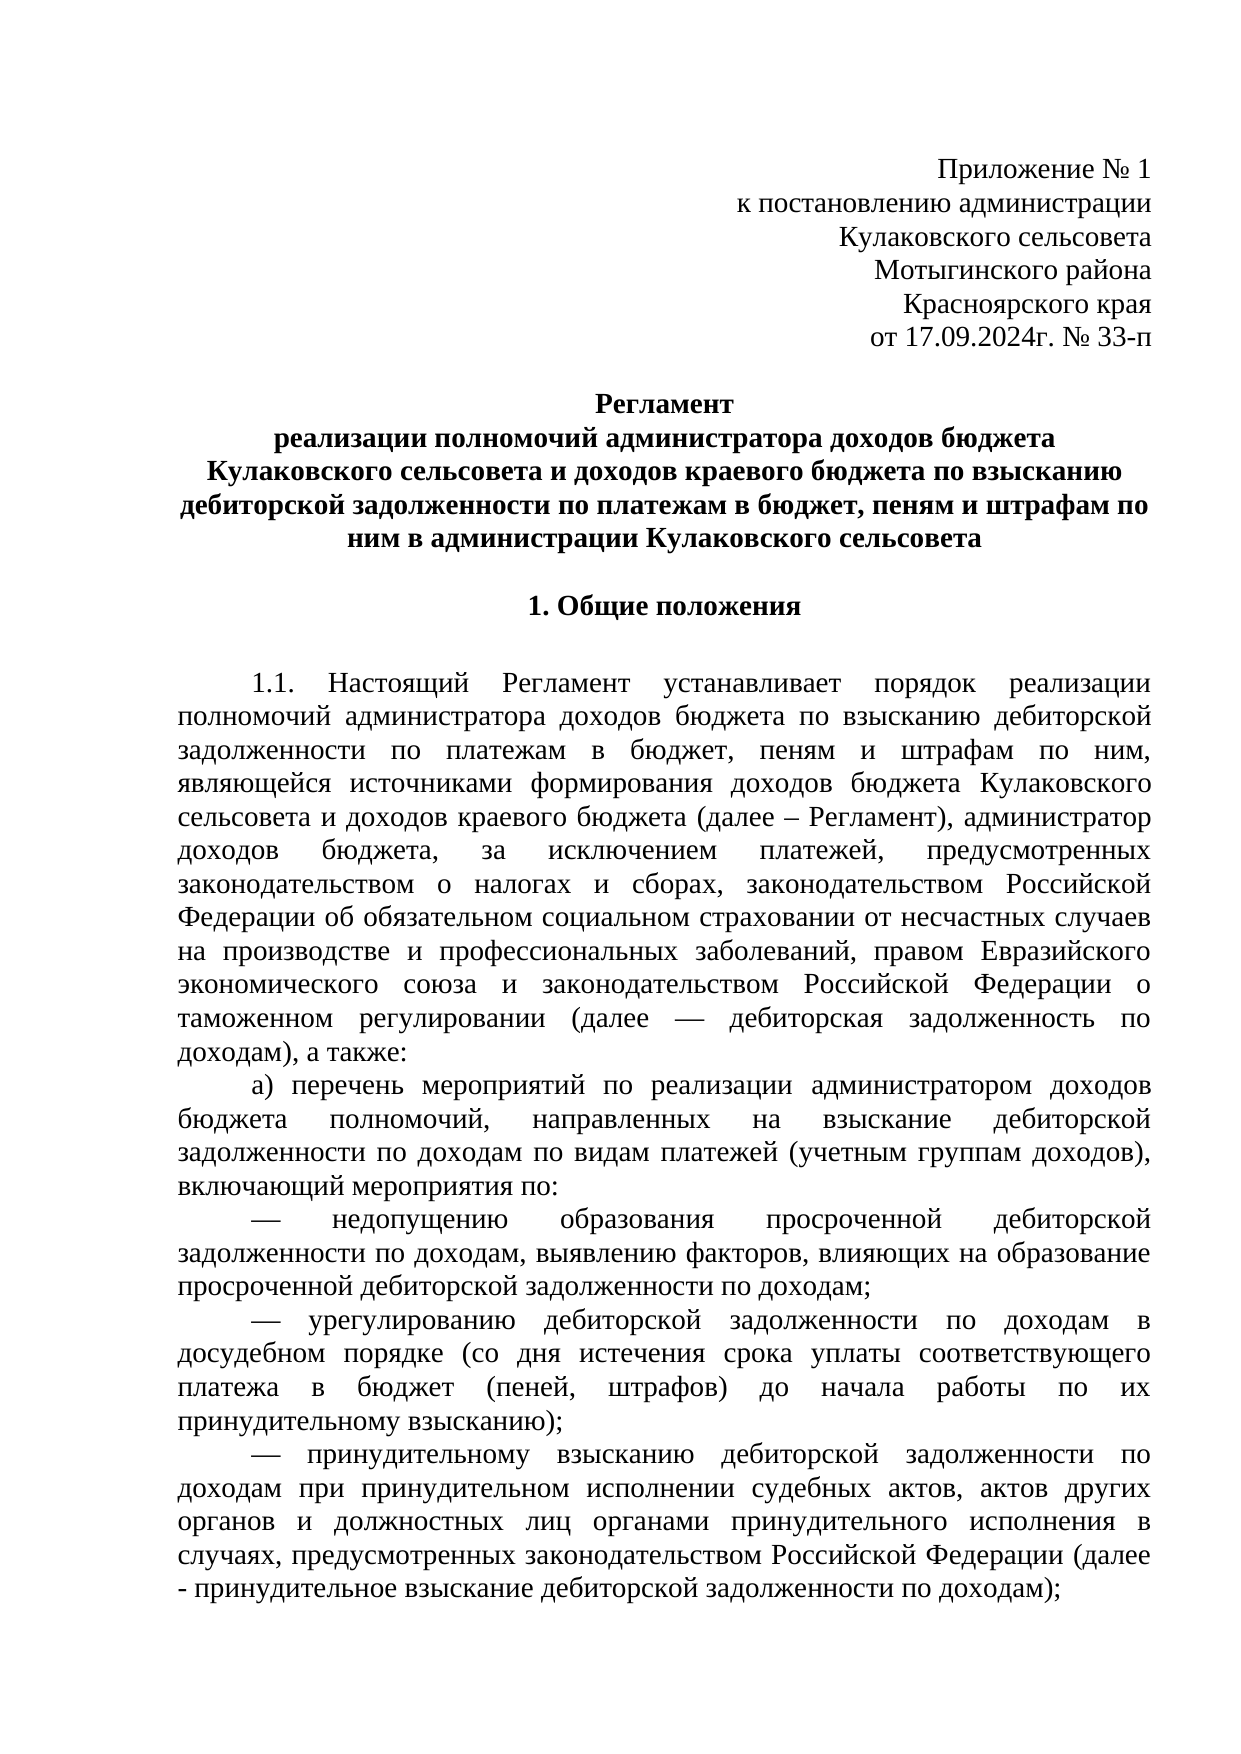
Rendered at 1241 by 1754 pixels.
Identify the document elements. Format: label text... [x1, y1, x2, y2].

text 1.1. Настоящий Регламент устанавливает порядок реализации полномочий администратора доходов бюджета по взысканию дебиторской задолженности по платежам в бюджет, пеням и штрафам по ним, являющейся источниками формирования доходов бюджета Кулаковского сельсовета и доходов краевого бюджета (далее – Регламент), администратор доходов бюджета, за исключением платежей, предусмотренных законодательством о налогах и сборах, законодательством Российской Федерации об обязательном социальном страховании от несчастных случаев на производстве и профессиональных заболеваний, правом Евразийского экономического союза и законодательством Российской Федерации о таможенном регулировании (далее — дебиторская задолженность по доходам), а также: [177, 665, 1152, 1067]
text Красноярского края [177, 286, 1152, 319]
text — недопущению образования просроченной дебиторской задолженности по доходам, выявлению факторов, влияющих на образование просроченной дебиторской задолженности по доходам; [177, 1201, 1152, 1302]
text реализации полномочий администратора доходов бюджета Кулаковского сельсовета и доходов краевого бюджета по взысканию дебиторской задолженности по платежам в бюджет, пеням и штрафам по ним в администрации Кулаковского сельсовета [177, 420, 1152, 554]
text — принудительному взысканию дебиторской задолженности по доходам при принудительном исполнении судебных актов, актов других органов и должностных лиц органами принудительного исполнения в случаях, предусмотренных законодательством Российской Федерации (далее - принудительное взыскание дебиторской задолженности по доходам); [177, 1436, 1152, 1604]
text Приложение № 1 [177, 152, 1152, 185]
text от 17.09.2024г. № 33-п [177, 319, 1152, 353]
text а) перечень мероприятий по реализации администратором доходов бюджета полномочий, направленных на взыскание дебиторской задолженности по доходам по видам платежей (учетным группам доходов), включающий мероприятия по: [177, 1067, 1152, 1201]
text Регламент [177, 386, 1152, 420]
text к постановлению администрации [177, 185, 1152, 219]
text Кулаковского сельсовета [177, 219, 1152, 252]
text 1. Общие положения [177, 588, 1152, 621]
text Мотыгинского района [177, 252, 1152, 286]
text — урегулированию дебиторской задолженности по доходам в досудебном порядке (со дня истечения срока уплаты соответствующего платежа в бюджет (пеней, штрафов) до начала работы по их принудительному взысканию); [177, 1302, 1152, 1436]
